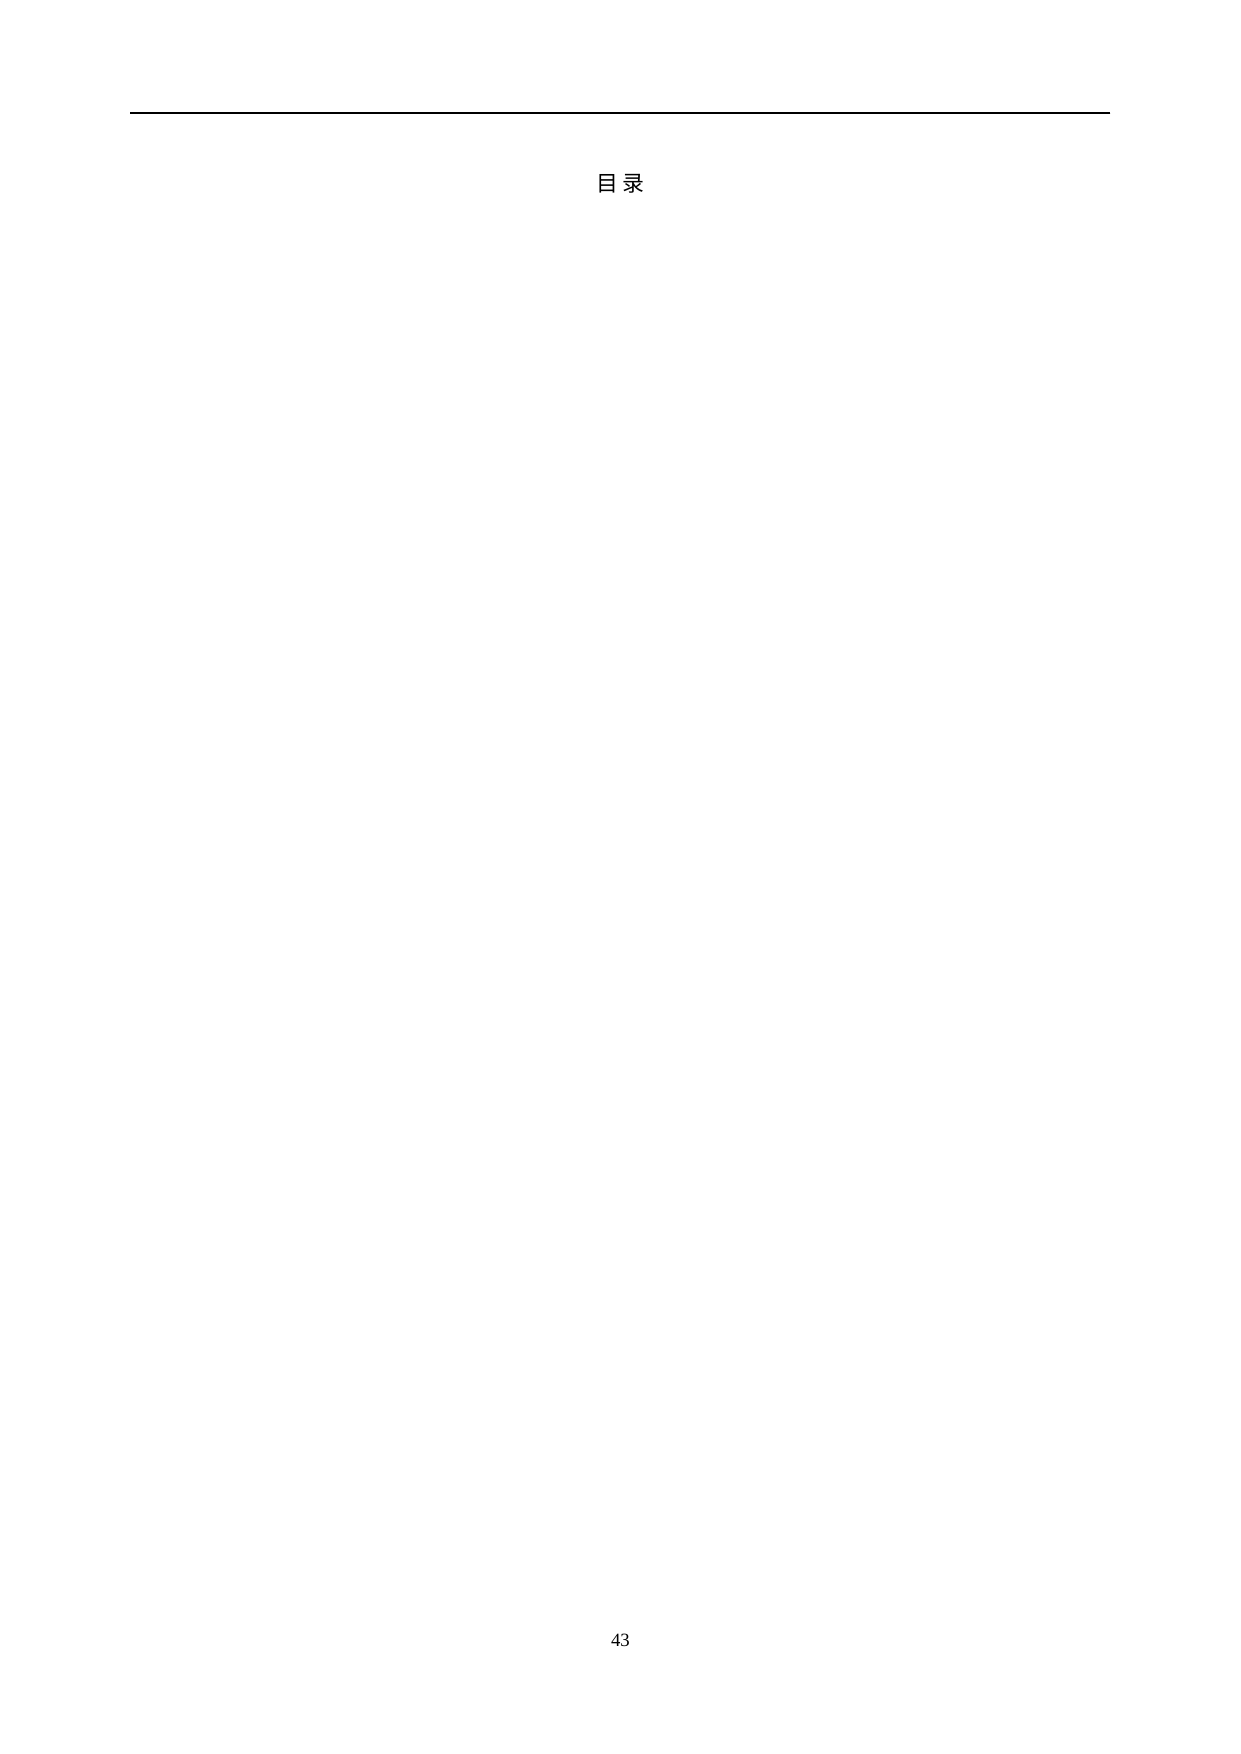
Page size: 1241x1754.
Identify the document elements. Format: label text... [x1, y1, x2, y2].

text 目 录 [130, 166, 1110, 198]
